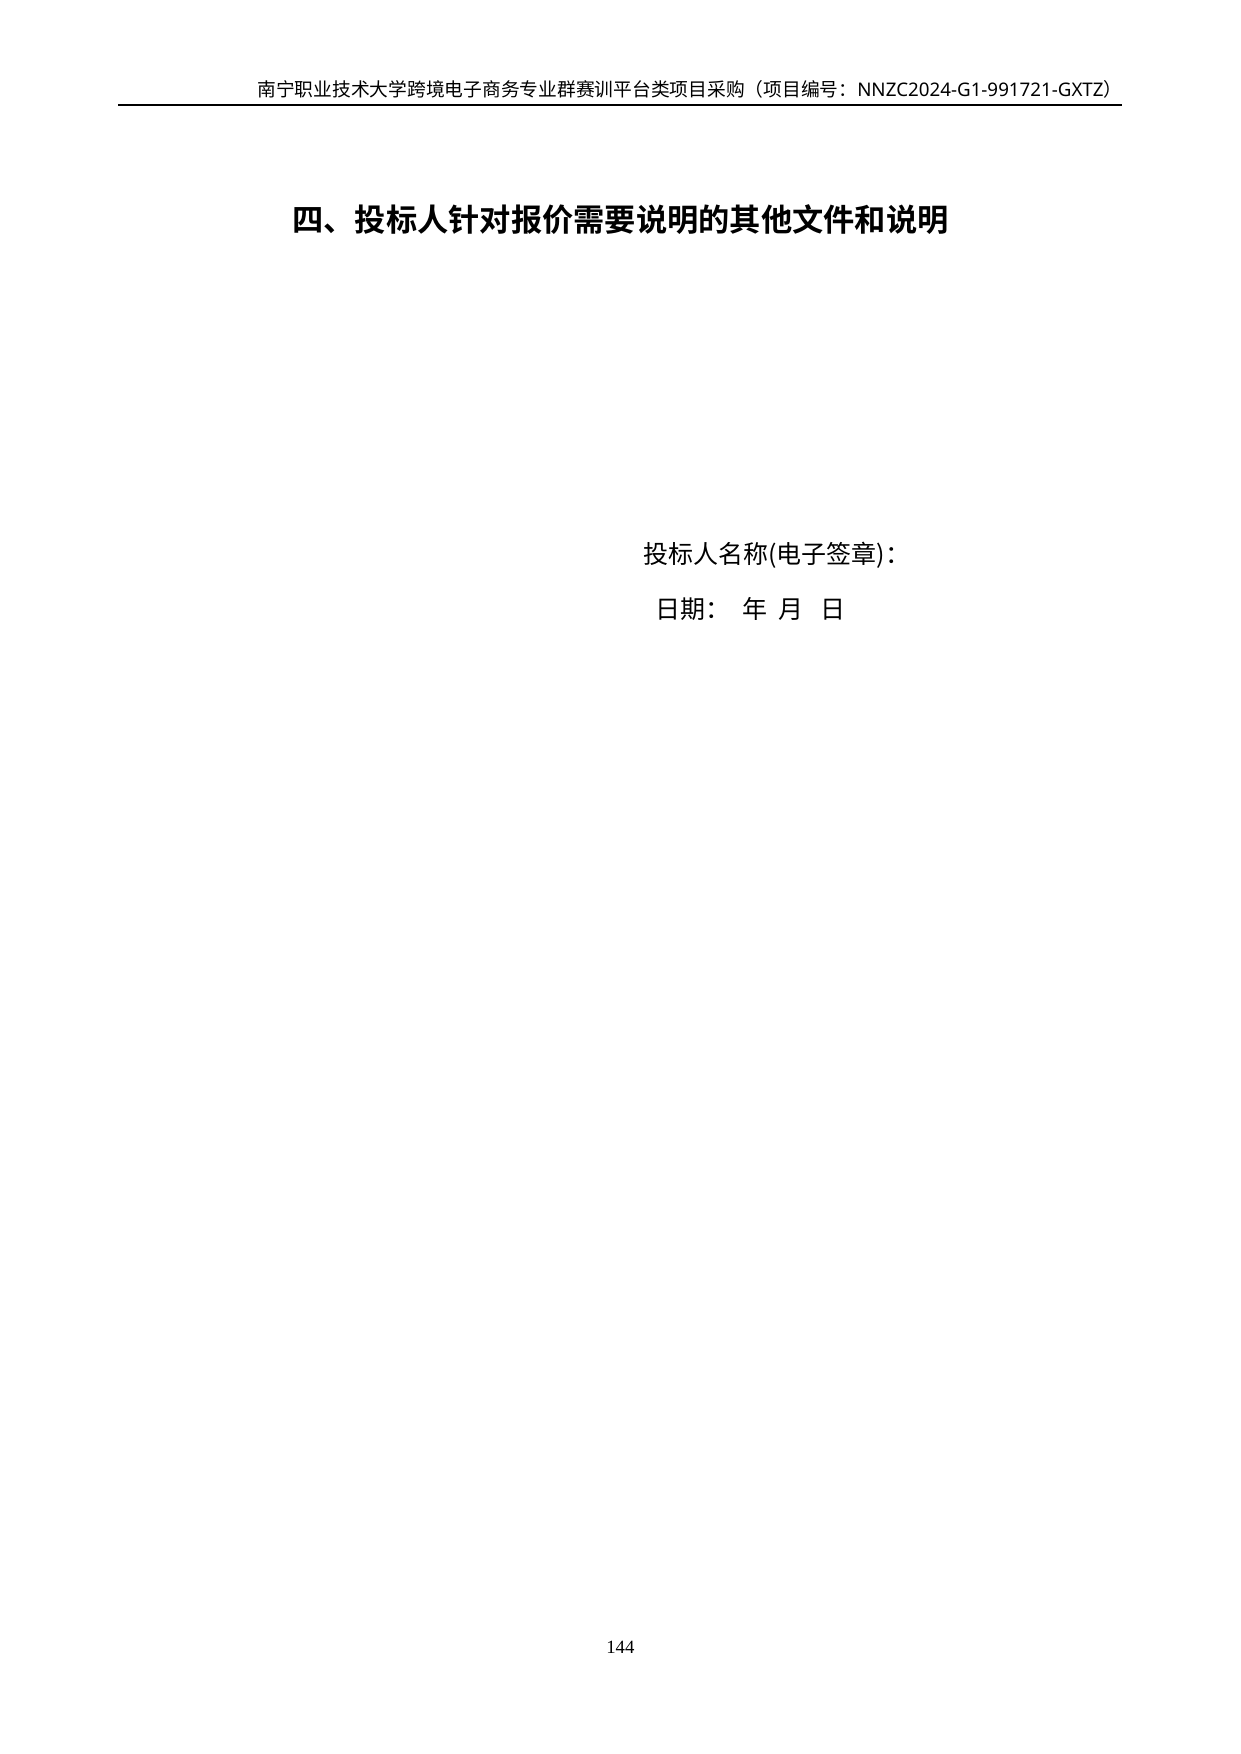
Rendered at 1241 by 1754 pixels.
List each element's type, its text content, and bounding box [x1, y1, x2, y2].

text 投标人名称(电子签章)： [118, 535, 1122, 571]
text 日期： 年 月 日 [118, 589, 1122, 626]
text 四、投标人针对报价需要说明的其他文件和说明 [118, 183, 1122, 252]
